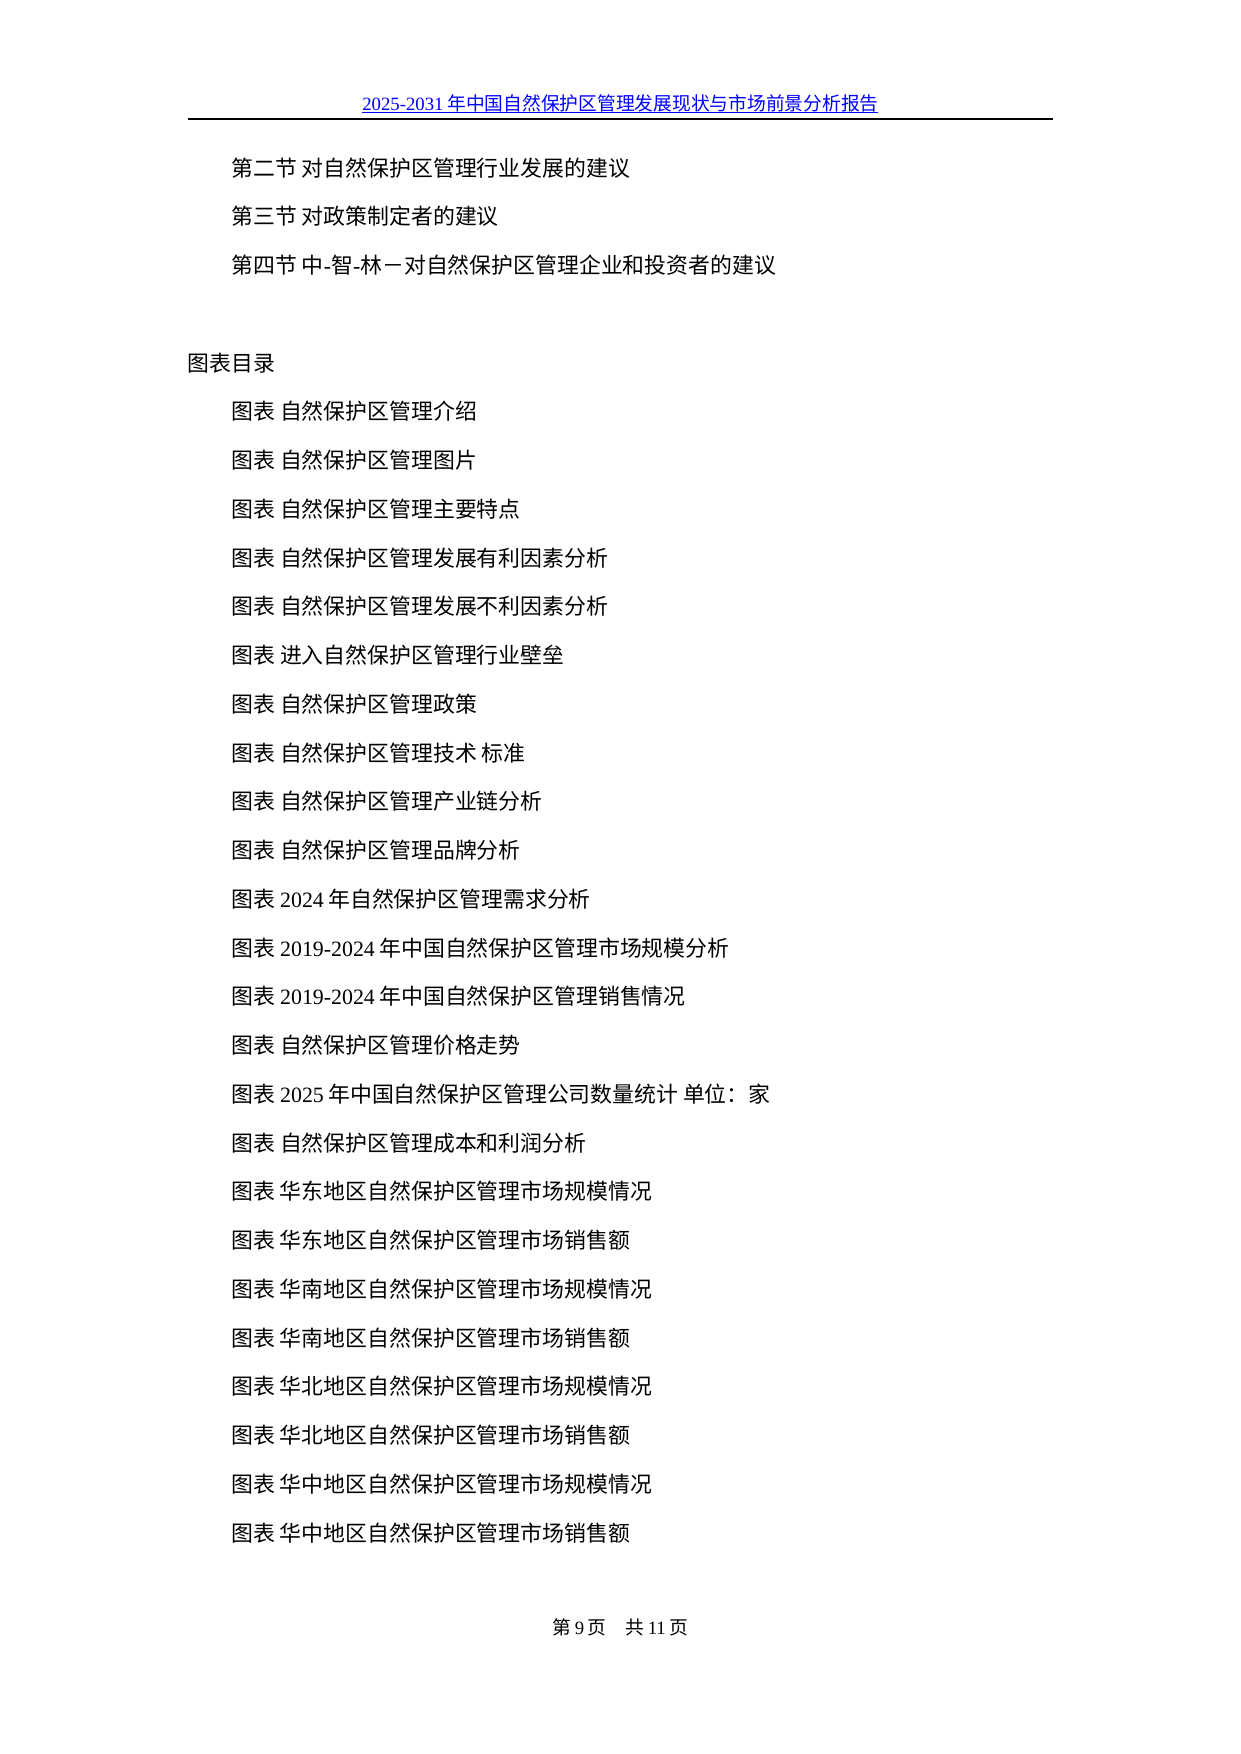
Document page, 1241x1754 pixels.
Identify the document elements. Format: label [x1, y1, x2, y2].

text [187, 150, 1053, 1548]
